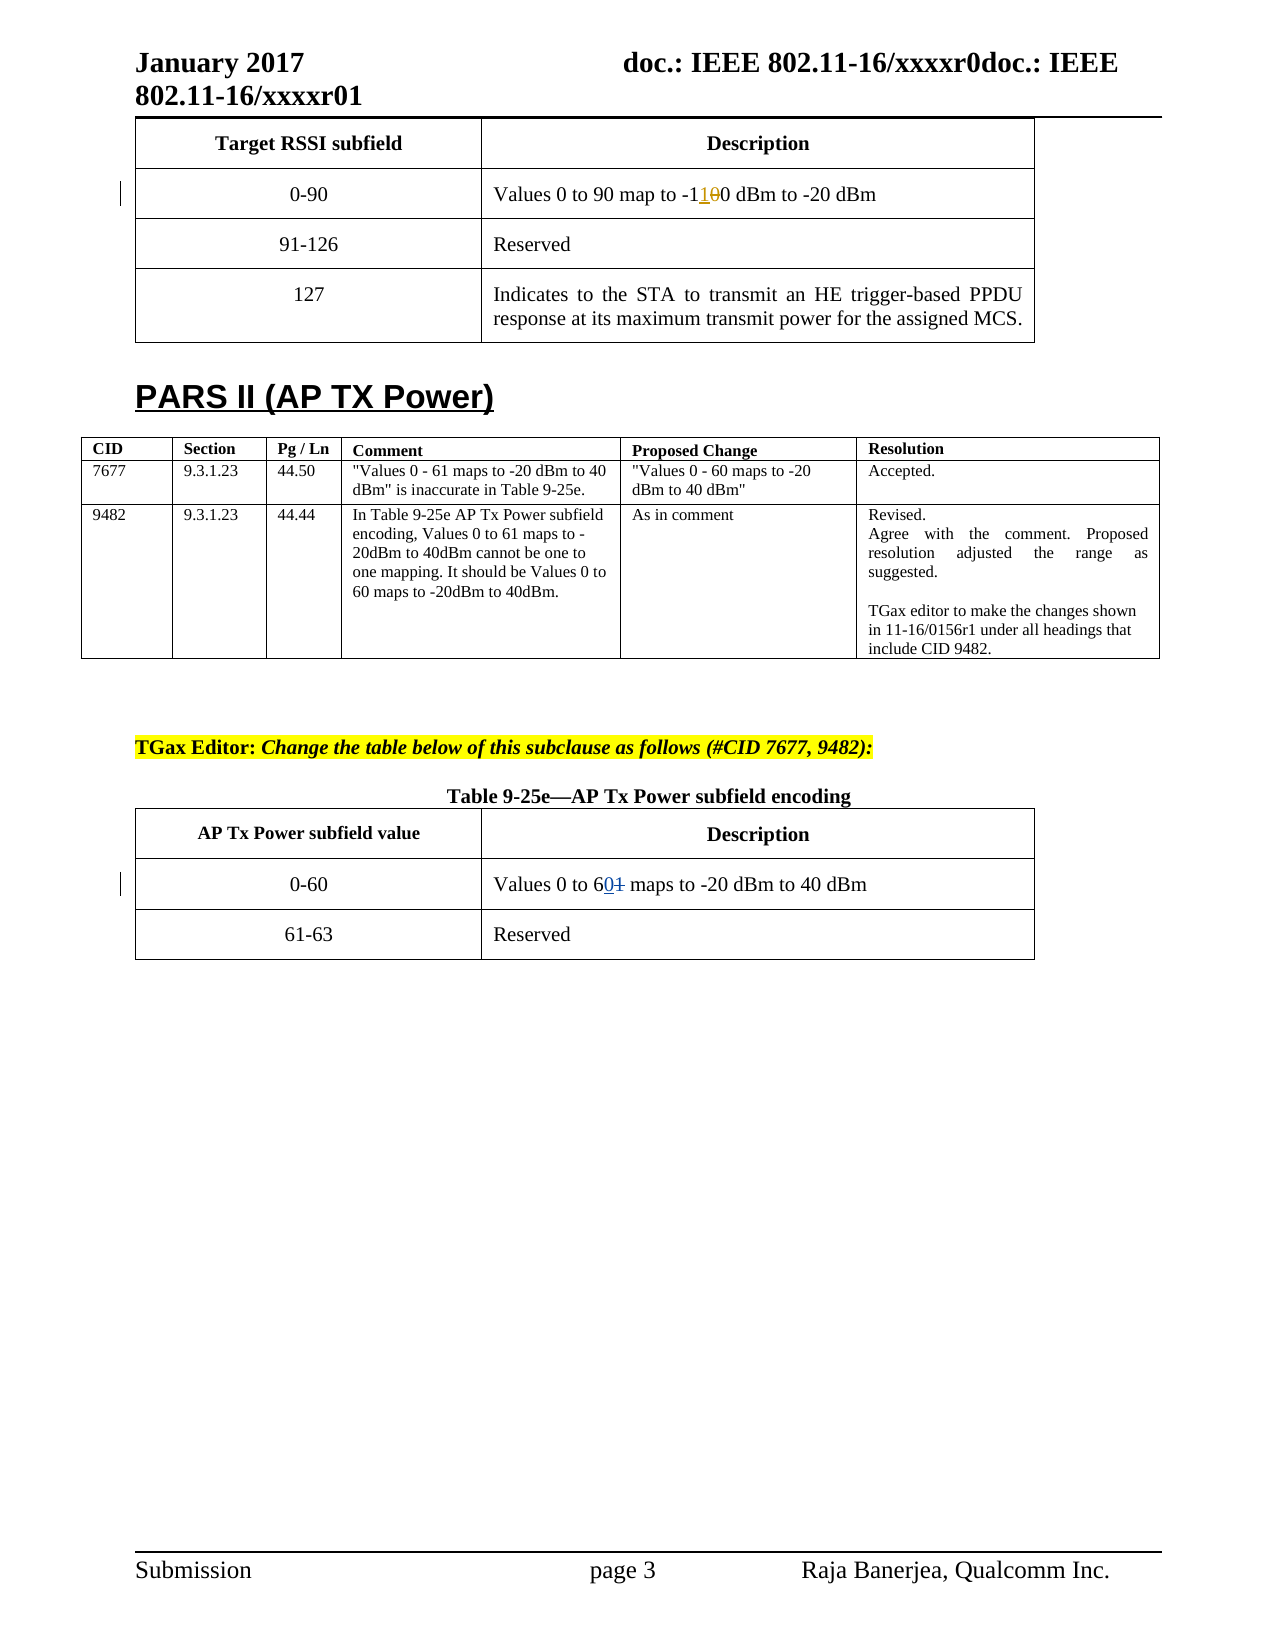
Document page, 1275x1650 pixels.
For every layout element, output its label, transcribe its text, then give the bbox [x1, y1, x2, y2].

table_cell 0-60 [136, 859, 481, 908]
table_cell Reserved [482, 910, 1034, 958]
table_cell 91-126 [136, 219, 481, 268]
table_header Description [482, 119, 1034, 168]
table_cell "Values 0 - 60 maps to -20 dBm to 40 dBm" [621, 461, 856, 504]
table_cell 9482 [82, 505, 172, 658]
table_cell Values 0 to 6 maps to -20 dBm to 40 dBm [482, 859, 1034, 908]
table_cell 9.3.1.23 [173, 505, 266, 658]
table_cell Indicates to the STA to transmit an HE trigger-based PPDU response at its maximum transmit power for the assigned MCS. [482, 269, 1034, 342]
table_cell Reserved [482, 219, 1034, 268]
table_header Pg / Ln [267, 438, 341, 459]
table_cell 0-90 [136, 169, 481, 218]
table_cell 9.3.1.23 [173, 461, 266, 504]
table_cell 61-63 [136, 910, 481, 958]
table_cell Values 0 to 90 map to -10 dBm to -20 dBm [482, 169, 1034, 218]
table_cell 44.44 [267, 505, 341, 658]
table_cell 7677 [82, 461, 172, 504]
subtitle PARS II (AP TX Power) [135, 377, 1162, 415]
table_cell "Values 0 - 61 maps to -20 dBm to 40 dBm" is inaccurate in Table 9-25e. [342, 461, 620, 504]
table_header Resolution [857, 438, 1159, 459]
table_header Proposed Change [621, 438, 856, 459]
table_header Section [173, 438, 266, 459]
table_cell 127 [136, 269, 481, 342]
table_header Target RSSI subfield [136, 119, 481, 168]
table_header Description [482, 809, 1034, 858]
table_cell In Table 9-25e AP Tx Power subfield encoding, Values 0 to 61 maps to -20dBm to 40dBm cannot be one to one mapping. It should be Values 0 to 60 maps to -20dBm to 40dBm. [342, 505, 620, 658]
table_header Comment [342, 438, 620, 459]
text TGax Editor: Change the table below of this subclause as follows (#CID 7677, 9482): [135, 734, 1162, 759]
table_cell Revised. Agree with the comment. Proposed resolution adjusted the range as suggested. TGax editor to make the changes shown in 11-16/0156r1 under all headings that include CID 9482. [857, 505, 1159, 658]
table_cell 44.50 [267, 461, 341, 504]
table_header AP Tx Power subfield value [136, 809, 481, 858]
table_header CID [82, 438, 172, 459]
table_cell Accepted. [857, 461, 1159, 504]
table_cell As in comment [621, 505, 856, 658]
text Table 9-25e—AP Tx Power subfield encoding [135, 784, 1162, 808]
